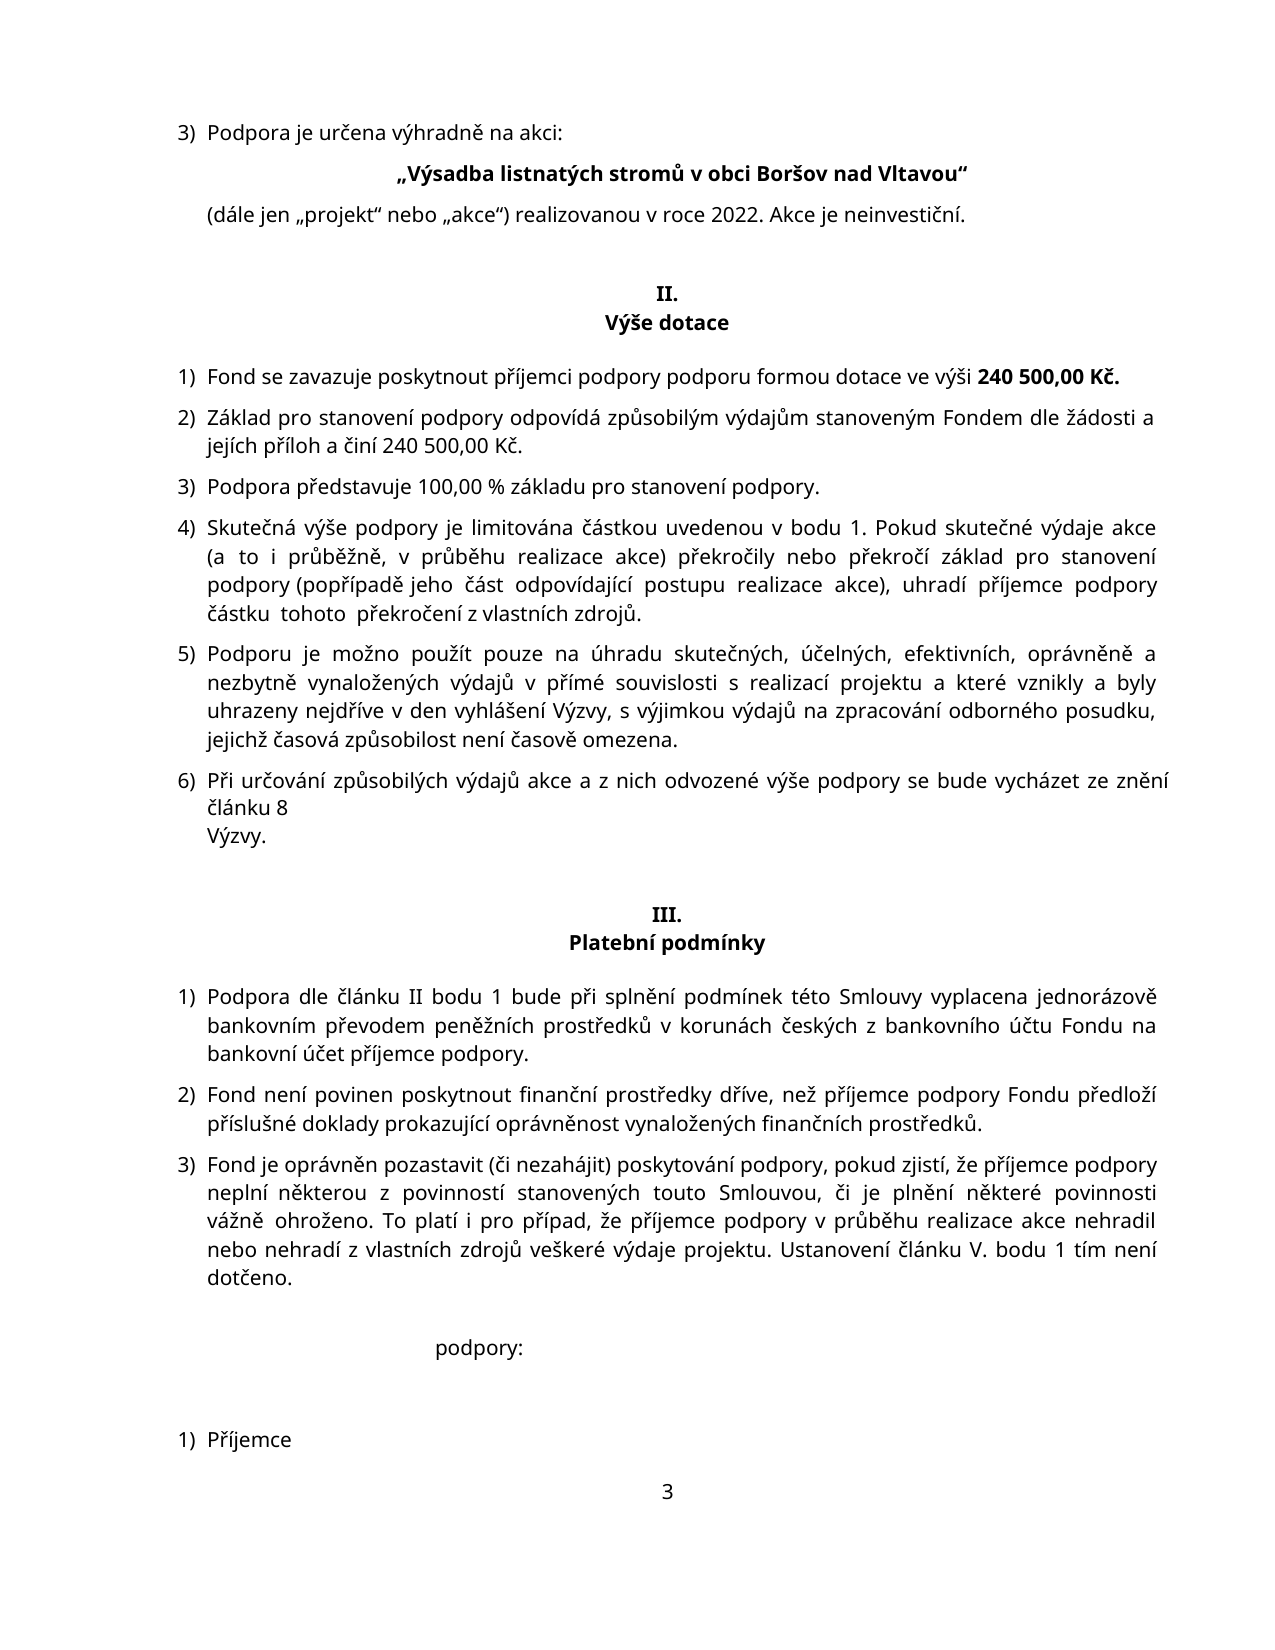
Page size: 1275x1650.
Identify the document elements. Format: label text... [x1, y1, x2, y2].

subtitle II. [492, 279, 842, 308]
list Příjemce podpory: [405, 1333, 1169, 1361]
list Základ pro stanovení podpory odpovídá způsobilým výdajům stanoveným Fondem dle žádosti a jejích příloh a činí 240 500,00 Kč. [177, 403, 1157, 460]
text Výzvy. [207, 821, 1169, 849]
list Podporu je možno použít pouze na úhradu skutečných, účelných, efektivních, oprávněně a nezbytně vynaložených výdajů v přímé souvislosti s realizací projektu a které vznikly a byly uhrazeny nejdříve v den vyhlášení Výzvy, s výjimkou výdajů na zpracování odborného posudku, jejichž časová způsobilost není časově omezena. [177, 639, 1157, 753]
subtitle „Výsadba listnatých stromů v obci Boršov nad Vltavou“ [396, 159, 1169, 187]
list Fond není povinen poskytnout finanční prostředky dříve, než příjemce podpory Fondu předloží příslušné doklady prokazující oprávněnost vynaložených finančních prostředků. [177, 1080, 1157, 1137]
text (dále jen „projekt“ nebo „akce“) realizovanou v roce 2022. Akce je neinvestiční. [207, 200, 1169, 228]
list Skutečná výše podpory je limitována částkou uvedenou v bodu 1. Pokud skutečné výdaje akce (a to i průběžně, v průběhu realizace akce) překročily nebo překročí základ pro stanovení podpory (popřípadě jeho část odpovídající postupu realizace akce), uhradí příjemce podpory částku tohoto překročení z vlastních zdrojů. [177, 513, 1157, 627]
list Při určování způsobilých výdajů akce a z nich odvozené výše podpory se bude vycházet ze znění článku 8 [177, 766, 1169, 821]
subtitle III. [273, 900, 1061, 928]
list Fond je oprávněn pozastavit (či nezahájit) poskytování podpory, pokud zjistí, že příjemce podpory neplní některou z povinností stanovených touto Smlouvou, či je plnění některé povinnosti vážně ohroženo. To platí i pro případ, že příjemce podpory v průběhu realizace akce nehradil nebo nehradí z vlastních zdrojů veškeré výdaje projektu. Ustanovení článku V. bodu 1 tím není dotčeno. [177, 1150, 1157, 1292]
list Příjemce podpory: [177, 1425, 378, 1453]
list Fond se zavazuje poskytnout příjemci podpory podporu formou dotace ve výši 240 500,00 Kč. [177, 362, 1169, 391]
list Podpora představuje 100,00 % základu pro stanovení podpory. [177, 472, 1169, 501]
subtitle Výše dotace [273, 308, 1062, 337]
list Podpora je určena výhradně na akci: [177, 118, 1169, 146]
list Podpora dle článku II bodu 1 bude při splnění podmínek této Smlouvy vyplacena jednorázově bankovním převodem peněžních prostředků v korunách českých z bankovního účtu Fondu na bankovní účet příjemce podpory. [177, 982, 1157, 1068]
subtitle Platební podmínky [273, 928, 1061, 957]
